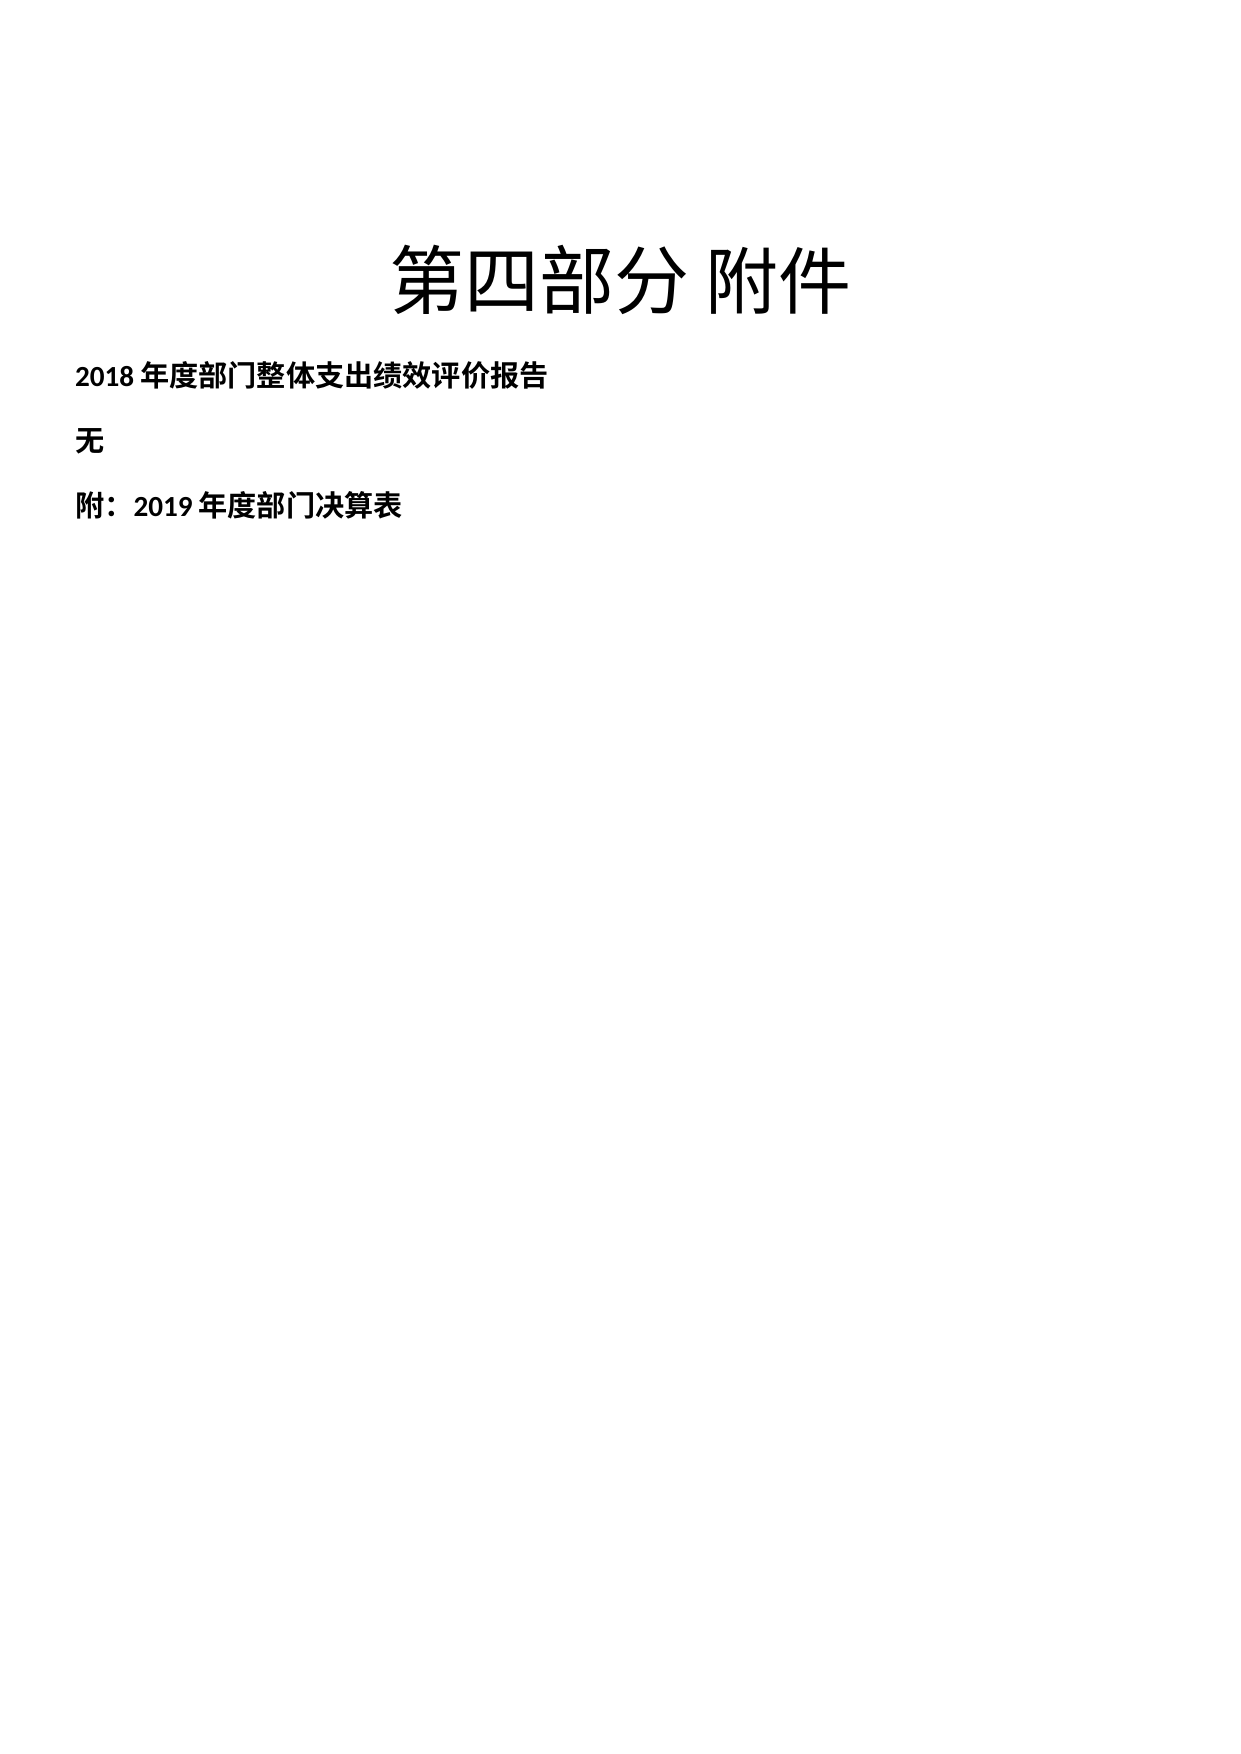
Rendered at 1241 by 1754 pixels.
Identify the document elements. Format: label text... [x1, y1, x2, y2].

text 附：2019年度部门决算表 [75, 471, 1165, 536]
text 第四部分 附件 [75, 211, 1165, 341]
text 无 [75, 406, 1165, 471]
text 2018年度部门整体支出绩效评价报告 [75, 341, 1165, 406]
